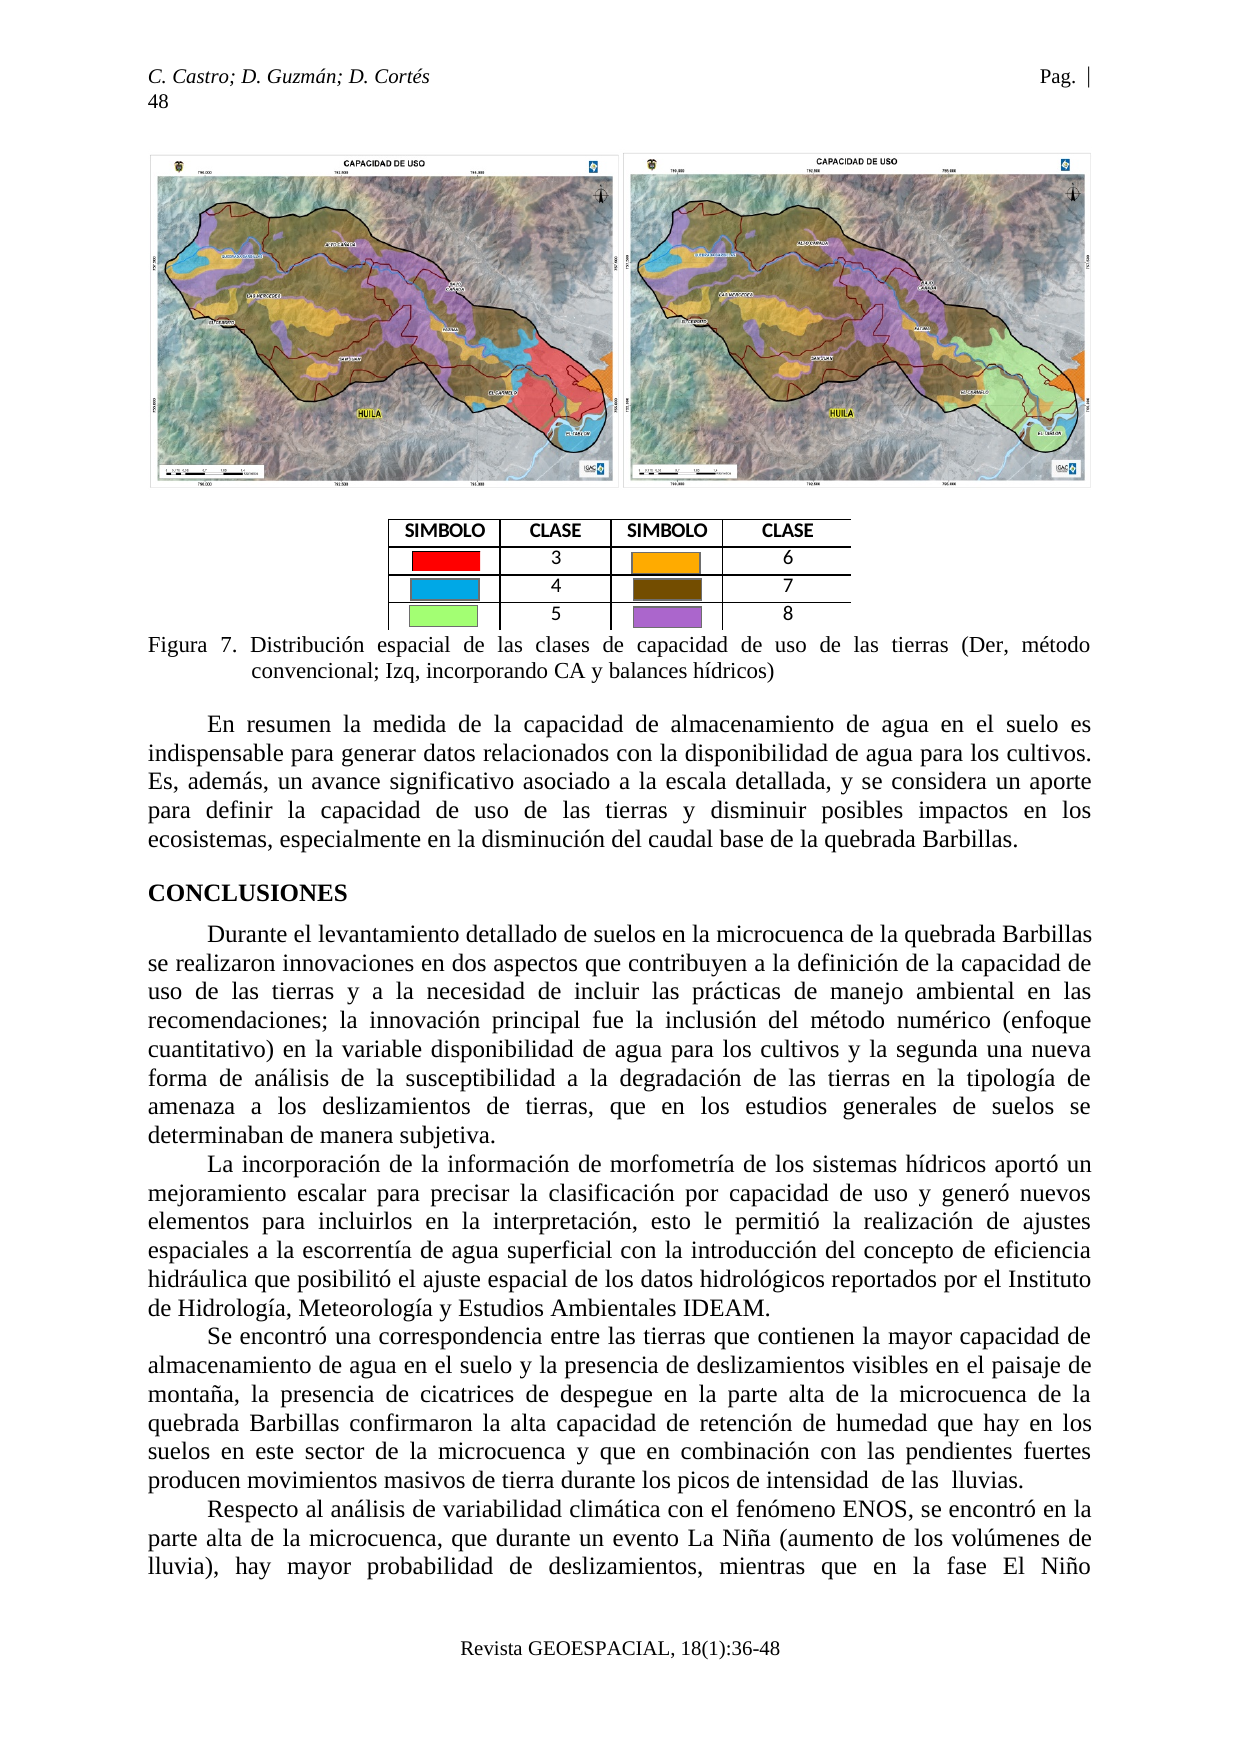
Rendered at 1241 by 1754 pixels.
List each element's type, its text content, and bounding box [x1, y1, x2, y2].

text Se encontró una correspondencia entre las tierras que contienen la mayor capacidad de almacenamiento de agua en el suelo y la presencia de deslizamientos visibles en el paisaje de montaña, la presencia de cicatrices de despegue en la parte alta de la microcuenca de la quebrada Barbillas confirmaron la alta capacidad de retención de humedad que hay en los suelos en este sector de la microcuenca y que en combinación con las pendientes fuertes producen movimientos masivos de tierra durante los picos de intensidad de las lluvias. [148, 1321, 1092, 1494]
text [148, 1494, 1092, 1580]
text Durante el levantamiento detallado de suelos en la microcuenca de la quebrada Barbillas se realizaron innovaciones en dos aspectos que contribuyen a la definición de la capacidad de uso de las tierras y a la necesidad de incluir las prácticas de manejo ambiental en las recomendaciones; la innovación principal fue la inclusión del método numérico (enfoque cuantitativo) en la variable disponibilidad de agua para los cultivos y la segunda una nueva forma de análisis de la susceptibilidad a la degradación de las tierras en la tipología de amenaza a los deslizamientos de tierras, que en los estudios generales de suelos se determinaban de manera subjetiva. [148, 919, 1092, 1149]
picture [147, 147, 1093, 490]
text En resumen la medida de la capacidad de almacenamiento de agua en el suelo es indispensable para generar datos relacionados con la disponibilidad de agua para los cultivos. Es, además, un avance significativo asociado a la escala detallada, y se considera un aporte para definir la capacidad de uso de las tierras y disminuir posibles impactos en los ecosistemas, especialmente en la disminución del caudal base de la quebrada Barbillas. [148, 709, 1092, 853]
text La incorporación de la información de morfometría de los sistemas hídricos aportó un mejoramiento escalar para precisar la clasificación por capacidad de uso y generó nuevos elementos para incluirlos en la interpretación, esto le permitió la realización de ajustes espaciales a la escorrentía de agua superficial con la introducción del concepto de eficiencia hidráulica que posibilitó el ajuste espacial de los datos hidrológicos reportados por el Instituto de Hidrología, Meteorología y Estudios Ambientales IDEAM. [148, 1149, 1092, 1321]
text Figura 7. Distribución espacial de las clases de capacidad de uso de las tierras (Der, método convencional; Izq, incorporando CA y balances hídricos) [148, 631, 1092, 684]
text CONCLUSIONES [148, 878, 1092, 906]
